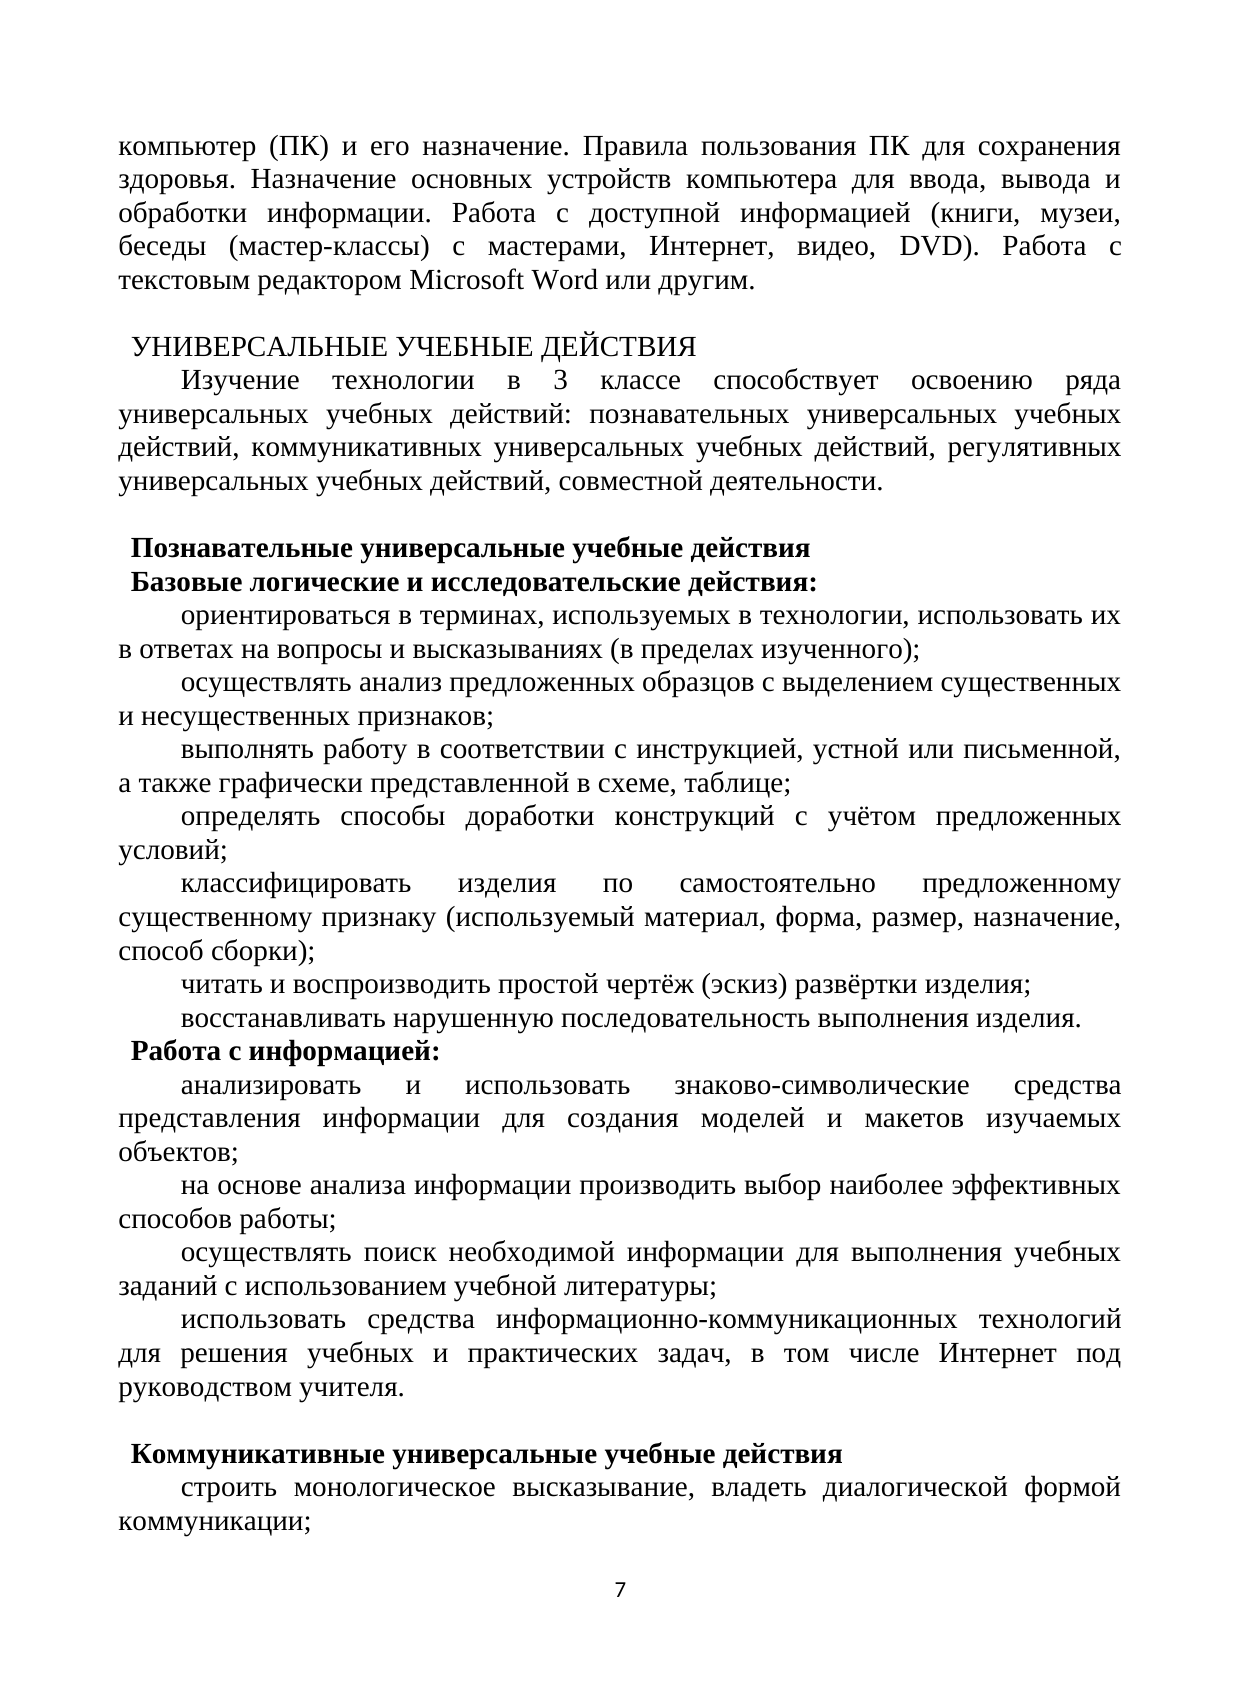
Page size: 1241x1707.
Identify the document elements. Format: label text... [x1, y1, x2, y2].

text читать и воспроизводить простой чертёж (эскиз) развёртки изделия; [118, 966, 1122, 1000]
text классифицировать изделия по самостоятельно предложенному существенному признаку (используемый материал, форма, размер, назначение, способ сборки); [118, 866, 1122, 966]
text использовать средства информационно-коммуникационных технологий для решения учебных и практических задач, в том числе Интернет под руководством учителя. [118, 1302, 1122, 1402]
text осуществлять поиск необходимой информации для выполнения учебных заданий с использованием учебной литературы; [118, 1234, 1122, 1302]
text УНИВЕРСАЛЬНЫЕ УЧЕБНЫЕ ДЕЙСТВИЯ [131, 329, 1122, 362]
text Работа с информацией: [131, 1033, 1122, 1067]
text Изучение технологии в 3 классе способствует освоению ряда универсальных учебных действий: познавательных универсальных учебных действий, коммуникативных универсальных учебных действий, регулятивных универсальных учебных действий, совместной деятельности. [118, 362, 1122, 497]
text осуществлять анализ предложенных образцов с выделением существенных и несущественных признаков; [118, 664, 1122, 731]
text Познавательные универсальные учебные действия [131, 530, 1122, 564]
text Базовые логические и исследовательские действия: [131, 564, 1122, 597]
text ориентироваться в терминах, используемых в технологии, использовать их в ответах на вопросы и высказываниях (в пределах изученного); [118, 597, 1122, 664]
text строить монологическое высказывание, владеть диалогической формой коммуникации; [118, 1469, 1122, 1536]
text восстанавливать нарушенную последовательность выполнения изделия. [118, 1000, 1122, 1033]
text выполнять работу в соответствии с инструкцией, устной или письменной, а также графически представленной в схеме, таблице; [118, 731, 1122, 798]
text на основе анализа информации производить выбор наиболее эффективных способов работы; [118, 1167, 1122, 1234]
text Коммуникативные универсальные учебные действия [131, 1436, 1122, 1469]
text анализировать и использовать знаково-символические средства представления информации для создания моделей и макетов изучаемых объектов; [118, 1067, 1122, 1167]
text определять способы доработки конструкций с учётом предложенных условий; [118, 798, 1122, 866]
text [118, 128, 1122, 295]
